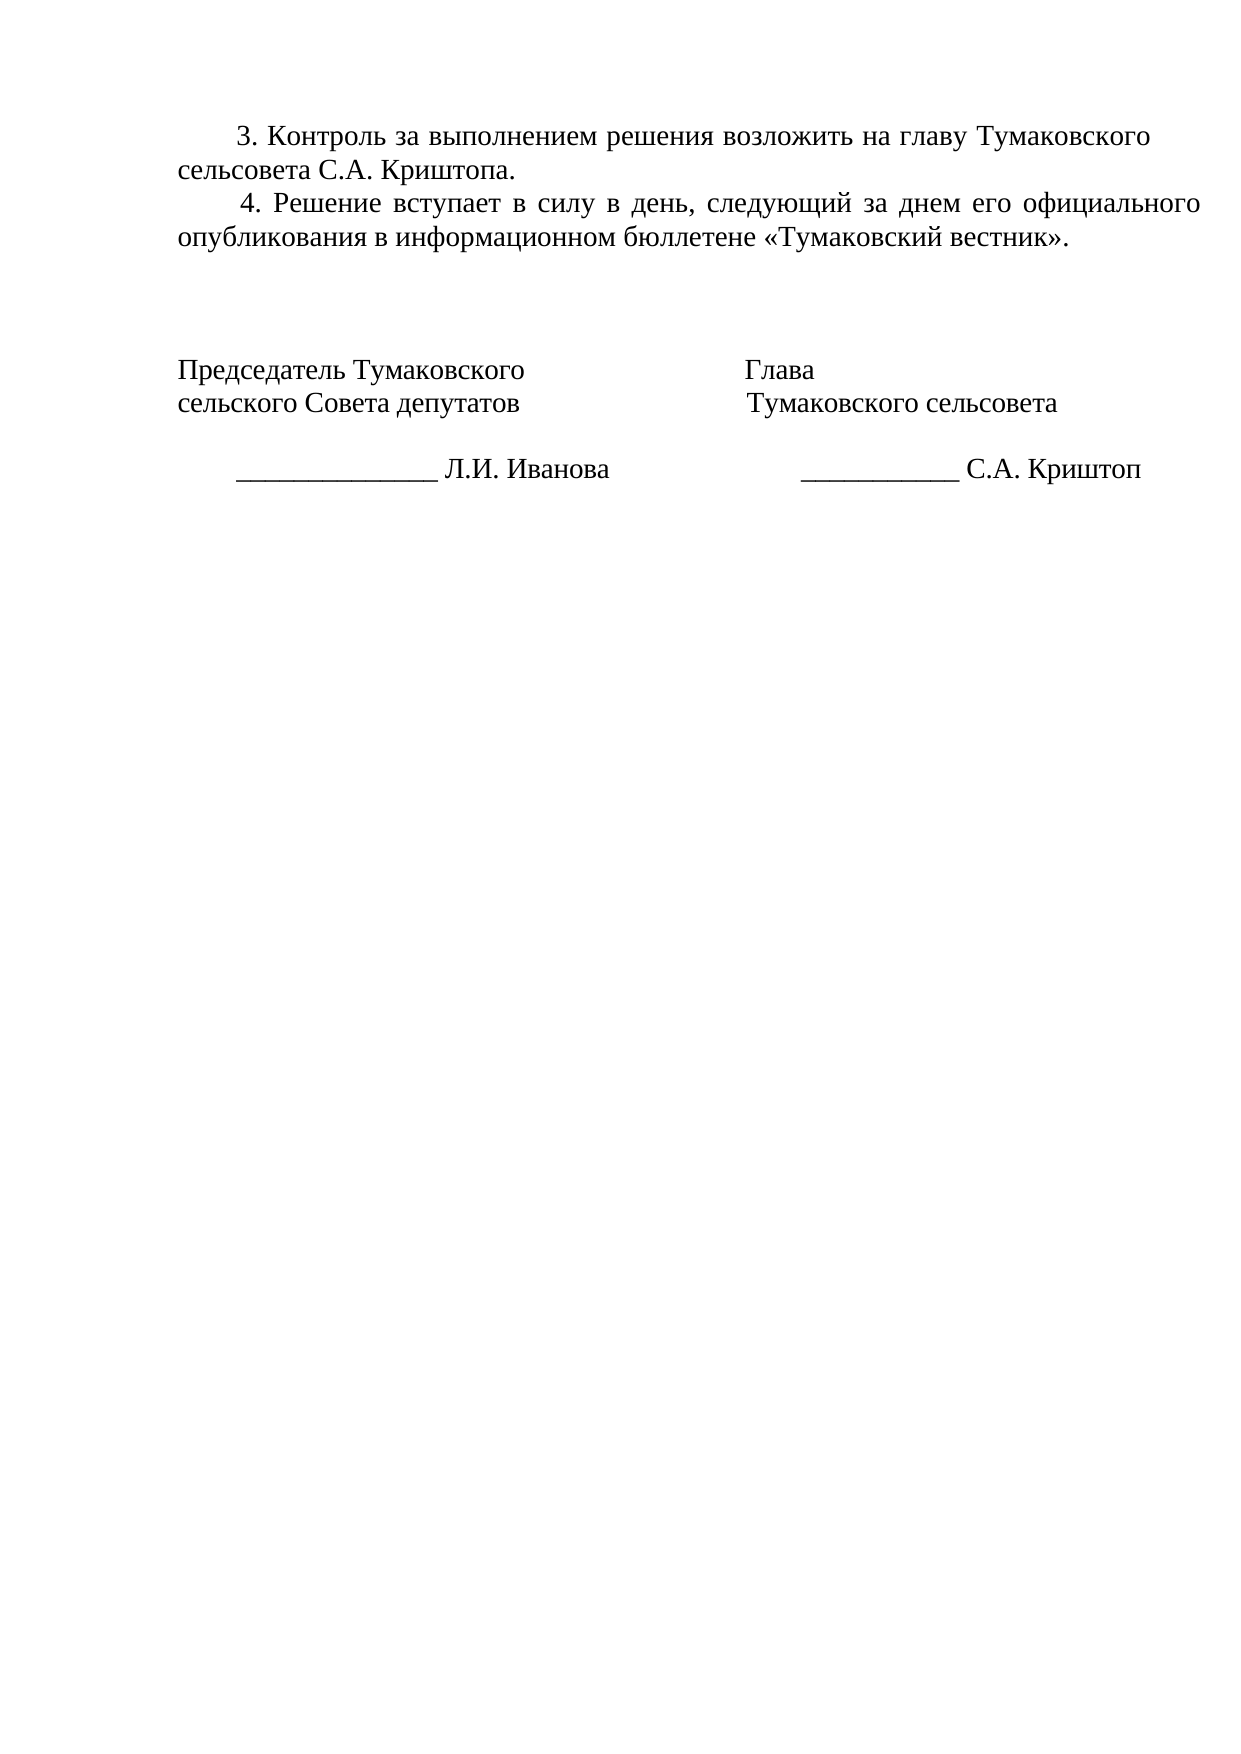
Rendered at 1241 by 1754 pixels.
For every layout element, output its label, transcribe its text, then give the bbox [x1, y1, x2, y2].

text Председатель Тумаковского Глава [177, 353, 1152, 386]
text 4. Решение вступает в силу в день, следующий за днем его официального опубликования в информационном бюллетене «Тумаковский вестник». [177, 185, 1202, 252]
text ______________ Л.И. Иванова ___________ С.А. Криштоп [177, 453, 1152, 486]
text 3. Контроль за выполнением решения возложить на главу Тумаковского сельсовета С.А. Криштопа. [177, 118, 1152, 185]
text сельского Совета депутатов Тумаковского сельсовета [177, 386, 1152, 419]
